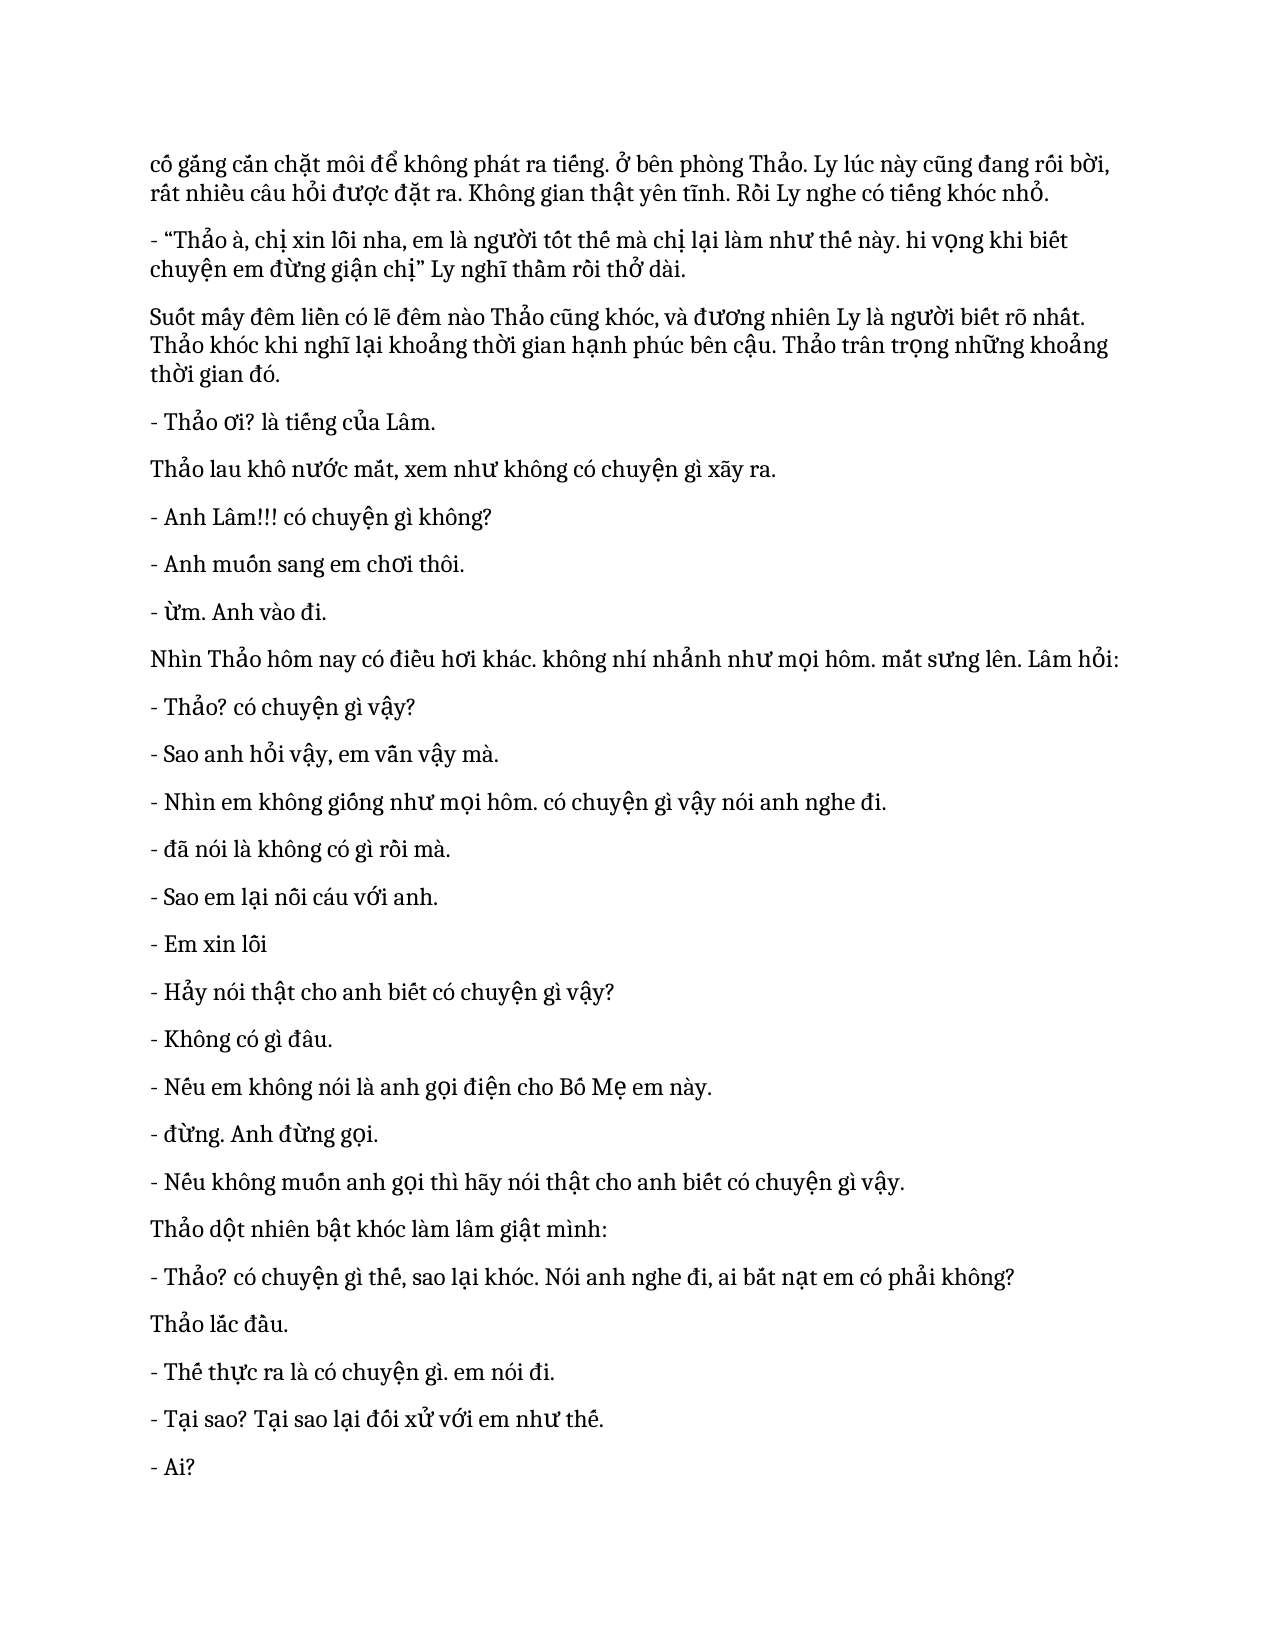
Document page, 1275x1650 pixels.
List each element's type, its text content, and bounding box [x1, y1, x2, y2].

text Thảo lắc đầu. [150, 1310, 1125, 1339]
text - Thế thực ra là có chuyện gì. em nói đi. [150, 1357, 1125, 1386]
text - Anh Lâm!!! có chuyện gì không? [150, 502, 1125, 531]
text - Em xin lỗi [150, 930, 1125, 959]
text - Nếu em không nói là anh gọi điện cho Bố Mẹ em này. [150, 1072, 1125, 1101]
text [150, 150, 1125, 207]
text - Anh muốn sang em chơi thôi. [150, 550, 1125, 579]
text - Nếu không muốn anh gọi thì hãy nói thật cho anh biết có chuyện gì vậy. [150, 1167, 1125, 1196]
text - Thảo ơi? là tiếng của Lâm. [150, 407, 1125, 436]
text - Sao anh hỏi vậy, em vẫn vậy mà. [150, 740, 1125, 769]
text - “Thảo à, chị xin lỗi nha, em là người tốt thế mà chị lại làm như thế này. hi vọng khi biết chuyện em đừng giận chị” Ly nghĩ thầm rồi thở dài. [150, 226, 1125, 284]
text - Thảo? có chuyện gì vậy? [150, 692, 1125, 721]
text - đừng. Anh đừng gọi. [150, 1120, 1125, 1149]
text - Ai? [150, 1452, 1125, 1481]
text Nhìn Thảo hôm nay có điều hơi khác. không nhí nhảnh như mọi hôm. mắt sưng lên. Lâm hỏi: [150, 645, 1125, 674]
text - Sao em lại nỗi cáu với anh. [150, 882, 1125, 911]
text - ừm. Anh vào đi. [150, 597, 1125, 626]
text - Tại sao? Tại sao lại đối xử với em như thế. [150, 1405, 1125, 1434]
text - đã nói là không có gì rồi mà. [150, 835, 1125, 864]
text Thảo lau khô nước mắt, xem như không có chuyện gì xãy ra. [150, 455, 1125, 484]
text - Hảy nói thật cho anh biết có chuyện gì vậy? [150, 977, 1125, 1006]
text Thảo dột nhiên bật khóc làm lâm giật mình: [150, 1215, 1125, 1244]
text - Không có gì đâu. [150, 1025, 1125, 1054]
text - Nhìn em không giống như mọi hôm. có chuyện gì vậy nói anh nghe đi. [150, 787, 1125, 816]
text - Thảo? có chuyện gì thế, sao lại khóc. Nói anh nghe đi, ai bắt nạt em có phải không? [150, 1262, 1125, 1291]
text Suốt mấy đêm liền có lẽ đêm nào Thảo cũng khóc, và đương nhiên Ly là người biết rõ nhất. Thảo khóc khi nghĩ lại khoảng thời gian hạnh phúc bên cậu. Thảo trân trọng những khoảng thời gian đó. [150, 302, 1125, 389]
